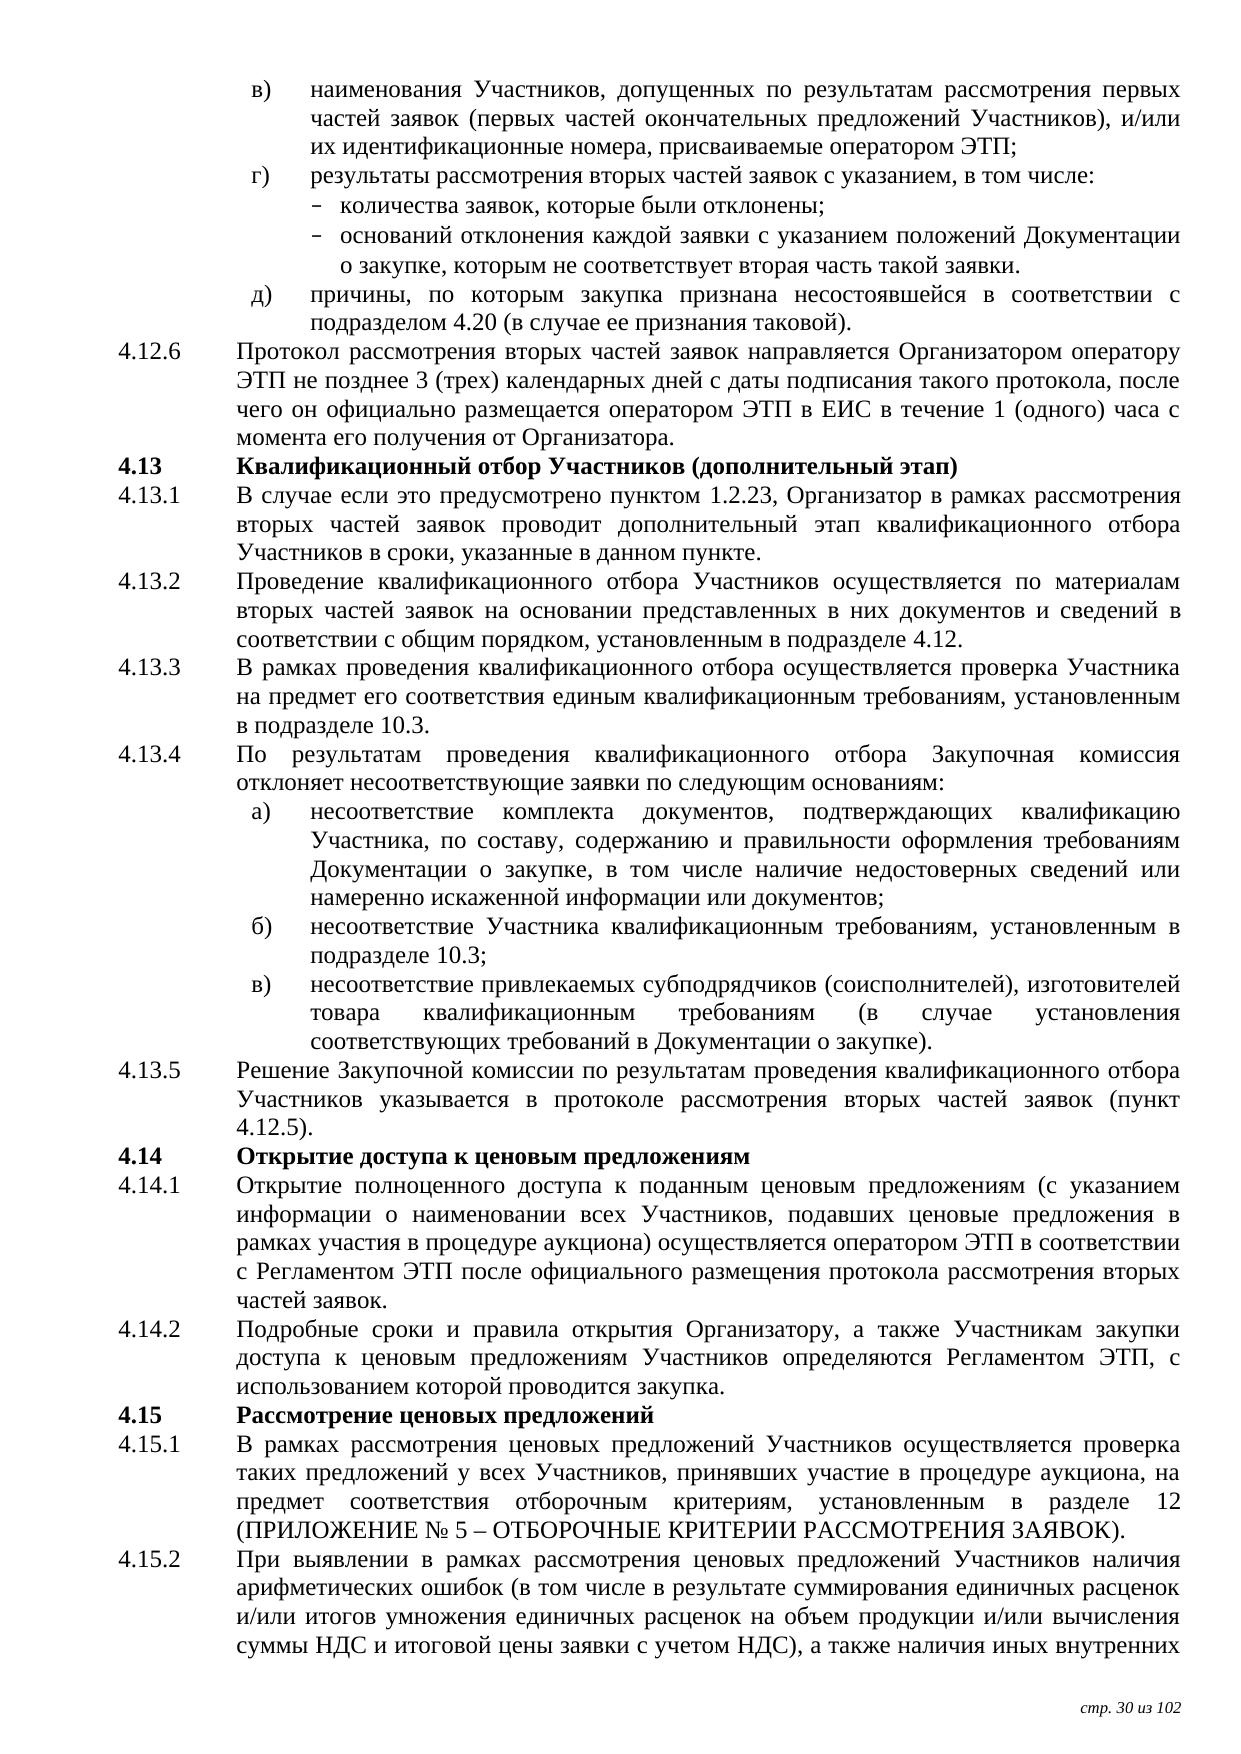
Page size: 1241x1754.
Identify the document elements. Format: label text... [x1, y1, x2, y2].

list оснований отклонения каждой заявки с указанием положений Документации о закупке, которым не соответствует вторая часть такой заявки. [310, 219, 1181, 279]
subtitle Рассмотрение ценовых предложений [118, 1400, 1181, 1429]
text несоответствие комплекта документов, подтверждающих квалификацию Участника, по составу, содержанию и правильности оформления требованиям Документации о закупке, в том числе наличие недостоверных сведений или намеренно искаженной информации или документов; [251, 796, 1181, 911]
text По результатам проведения квалификационного отбора Закупочная комиссия отклоняет несоответствующие заявки по следующим основаниям: [118, 739, 1181, 796]
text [118, 1544, 1181, 1659]
list результаты рассмотрения вторых частей заявок с указанием, в том числе: [251, 160, 1181, 189]
text Открытие полноценного доступа к поданным ценовым предложениям (с указанием информации о наименовании всех Участников, подавших ценовые предложения в рамках участия в процедуре аукциона) осуществляется оператором ЭТП в соответствии с Регламентом ЭТП после официального размещения протокола рассмотрения вторых частей заявок. [118, 1170, 1181, 1314]
text Проведение квалификационного отбора Участников осуществляется по материалам вторых частей заявок на основании представленных в них документов и сведений в соответствии с общим порядком, установленным в подразделе 4.12. [118, 566, 1181, 652]
text В рамках рассмотрения ценовых предложений Участников осуществляется проверка таких предложений у всех Участников, принявших участие в процедуре аукциона, на предмет соответствия отборочным критериям, установленным в разделе 12 (ПРИЛОЖЕНИЕ № 5 – ОТБОРОЧНЫЕ КРИТЕРИИ РАССМОТРЕНИЯ ЗАЯВОК). [118, 1429, 1181, 1544]
list количества заявок, которые были отклонены; [310, 189, 1181, 219]
text В случае если это предусмотрено пунктом 1.2.23, Организатор в рамках рассмотрения вторых частей заявок проводит дополнительный этап квалификационного отбора Участников в сроки, указанные в данном пункте. [118, 480, 1181, 566]
text Подробные сроки и правила открытия Организатору, а также Участникам закупки доступа к ценовым предложениям Участников определяются Регламентом ЭТП, с использованием которой проводится закупка. [118, 1314, 1181, 1400]
text несоответствие привлекаемых субподрядчиков (соисполнителей), изготовителей товара квалификационным требованиям (в случае установления соответствующих требований в Документации о закупке). [251, 969, 1181, 1055]
list наименования Участников, допущенных по результатам рассмотрения первых частей заявок (первых частей окончательных предложений Участников), и/или их идентификационные номера, присваиваемые оператором ЭТП; [251, 74, 1181, 160]
list причины, по которым закупка признана несостоявшейся в соответствии с подразделом 4.20 (в случае ее признания таковой). [251, 279, 1181, 336]
subtitle Открытие доступа к ценовым предложениям [118, 1141, 1181, 1170]
subtitle Квалификационный отбор Участников (дополнительный этап) [118, 451, 1181, 480]
text несоответствие Участника квалификационным требованиям, установленным в подразделе 10.3; [251, 911, 1181, 969]
text Протокол рассмотрения вторых частей заявок направляется Организатором оператору ЭТП не позднее 3 (трех) календарных дней с даты подписания такого протокола, после чего он официально размещается оператором ЭТП в ЕИС в течение 1 (одного) часа с момента его получения от Организатора. [118, 336, 1181, 451]
text В рамках проведения квалификационного отбора осуществляется проверка Участника на предмет его соответствия единым квалификационным требованиям, установленным в подразделе 10.3. [118, 652, 1181, 739]
text Решение Закупочной комиссии по результатам проведения квалификационного отбора Участников указывается в протоколе рассмотрения вторых частей заявок (пункт 4.12.5). [118, 1055, 1181, 1141]
